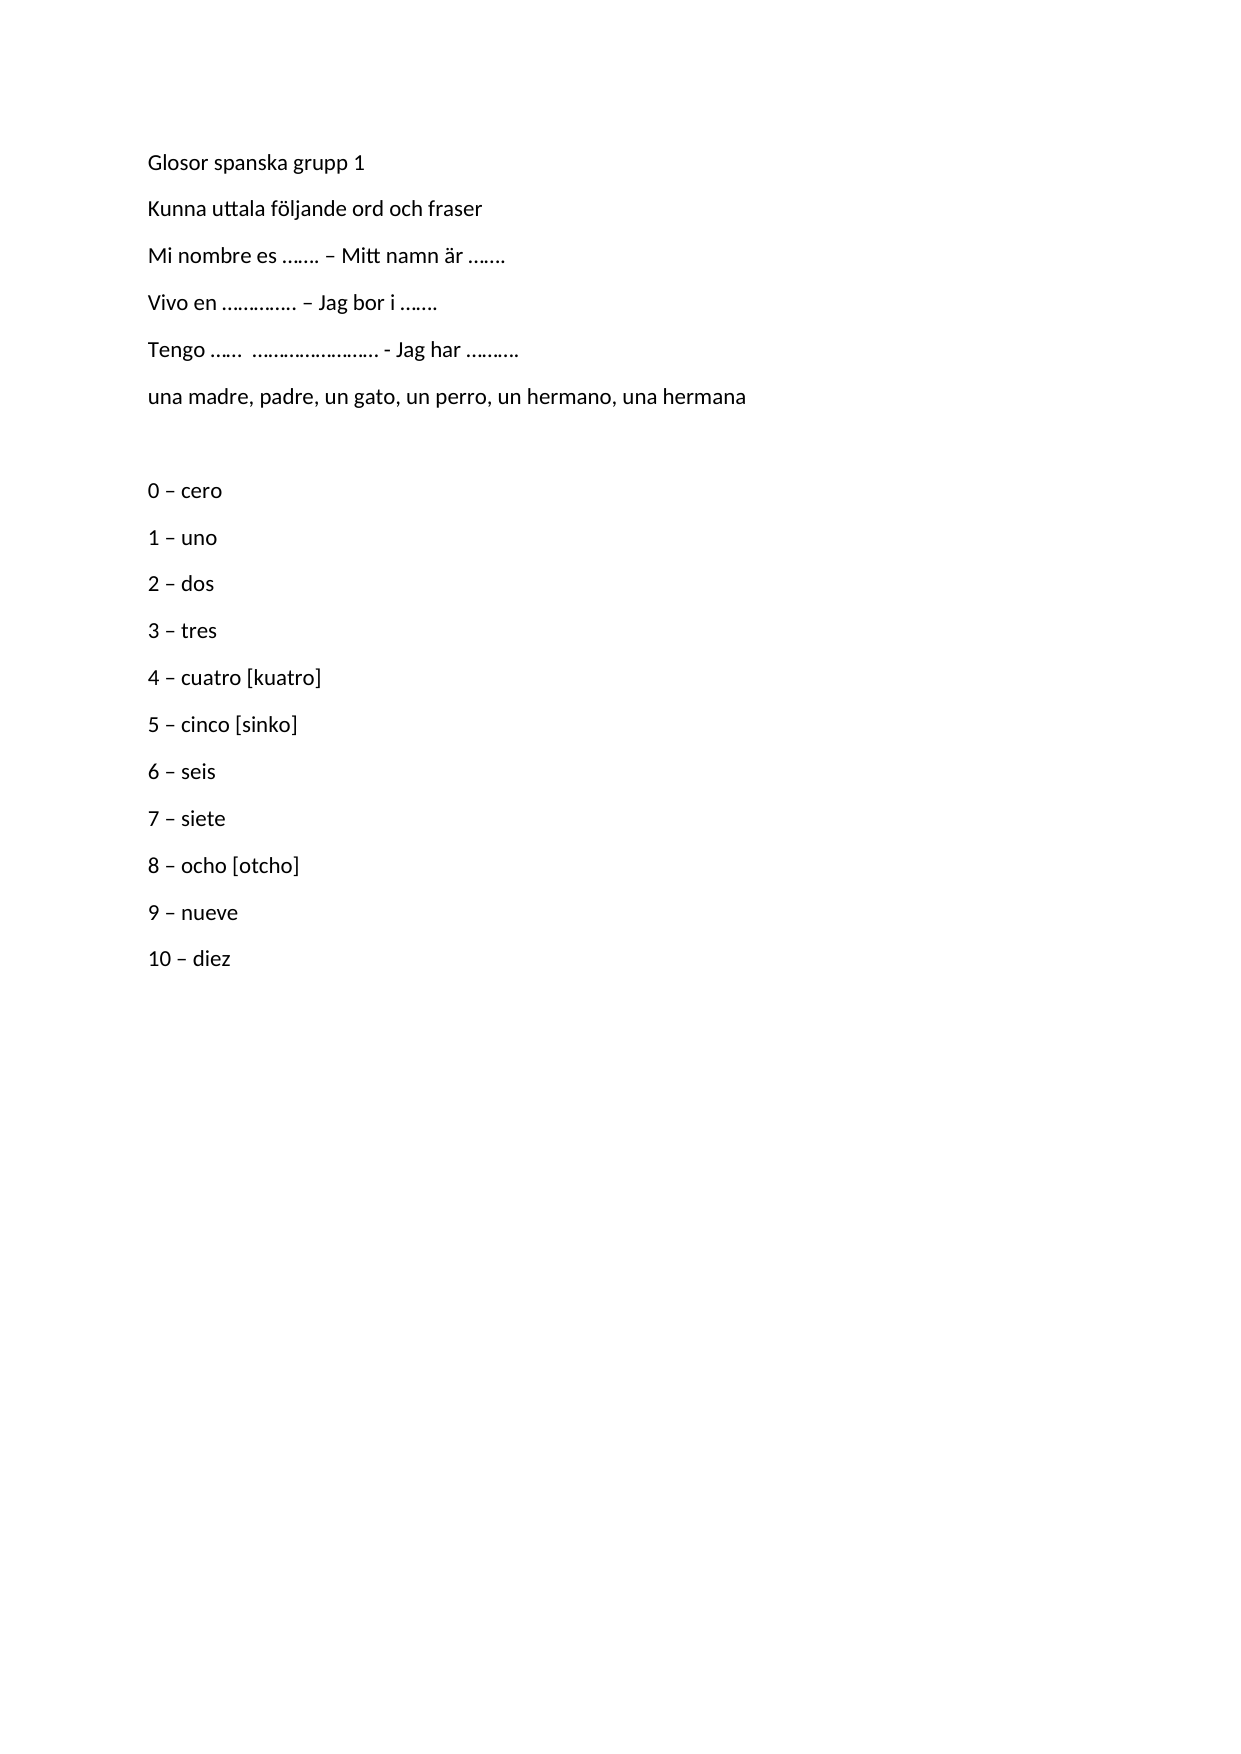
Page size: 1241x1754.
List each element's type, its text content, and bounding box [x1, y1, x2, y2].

text 1 – uno [148, 523, 1093, 551]
text 5 – cinco [sinko] [148, 710, 1093, 738]
text 3 – tres [148, 616, 1093, 644]
text 10 – diez [148, 944, 1093, 972]
text Glosor spanska grupp 1 [148, 148, 1093, 176]
text Kunna uttala följande ord och fraser [148, 194, 1093, 222]
text 9 – nueve [148, 898, 1093, 926]
text Vivo en ………….. – Jag bor i ……. [148, 288, 1093, 316]
text una madre, padre, un gato, un perro, un hermano, una hermana [148, 382, 1093, 410]
text 0 – cero [148, 476, 1093, 504]
text Tengo …… …………………… - Jag har ………. [148, 335, 1093, 363]
text 7 – siete [148, 804, 1093, 832]
text 4 – cuatro [kuatro] [148, 663, 1093, 691]
text 8 – ocho [otcho] [148, 851, 1093, 879]
text 6 – seis [148, 757, 1093, 785]
text Mi nombre es ……. – Mitt namn är ……. [148, 241, 1093, 269]
text 2 – dos [148, 569, 1093, 597]
